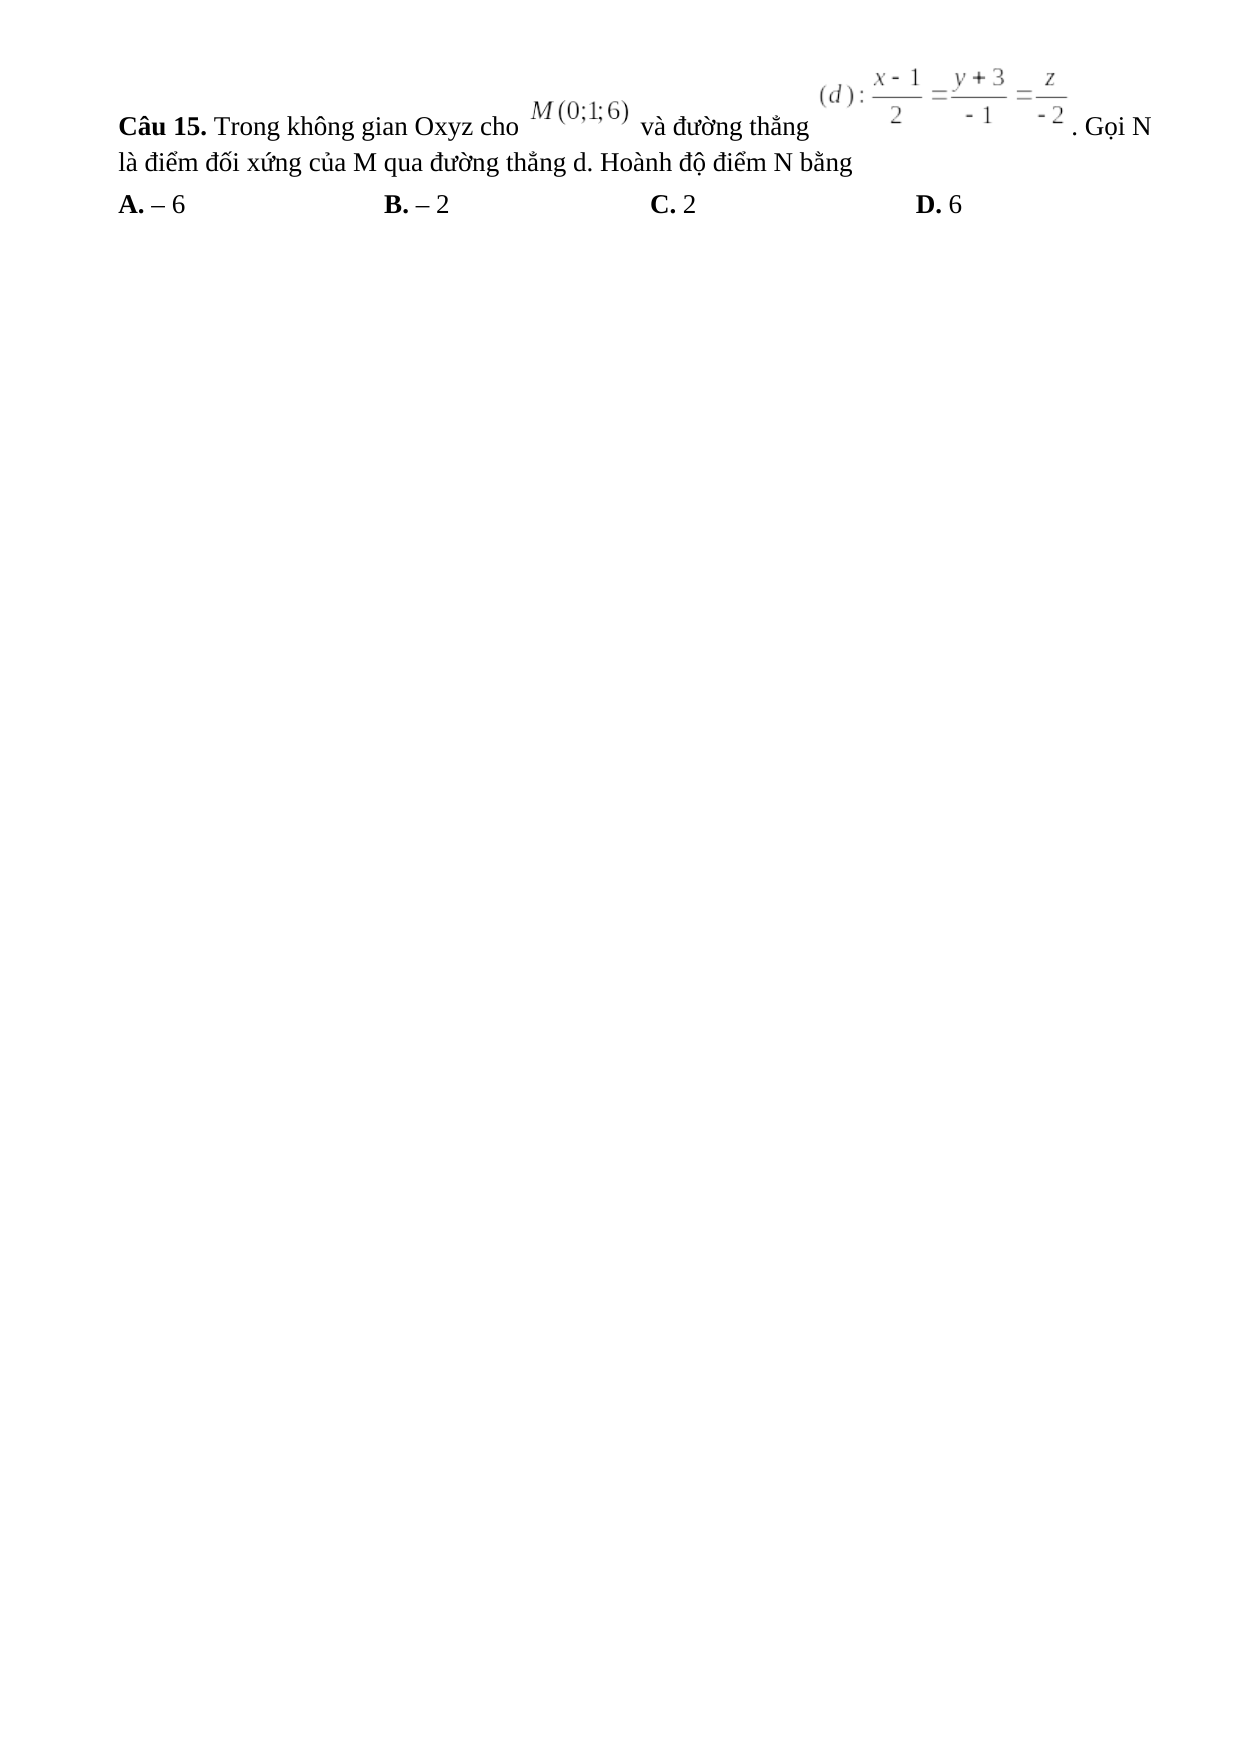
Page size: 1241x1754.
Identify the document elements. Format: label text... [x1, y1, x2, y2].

text A. – 6 B. – 2 C. 2 D. 6 [118, 188, 1152, 219]
text Câu 15. Trong không gian Oxyz cho và đường thẳng . Gọi N là điểm đối xứng của M qua đường thẳng d. Hoành độ điểm N bằng [118, 59, 1152, 177]
